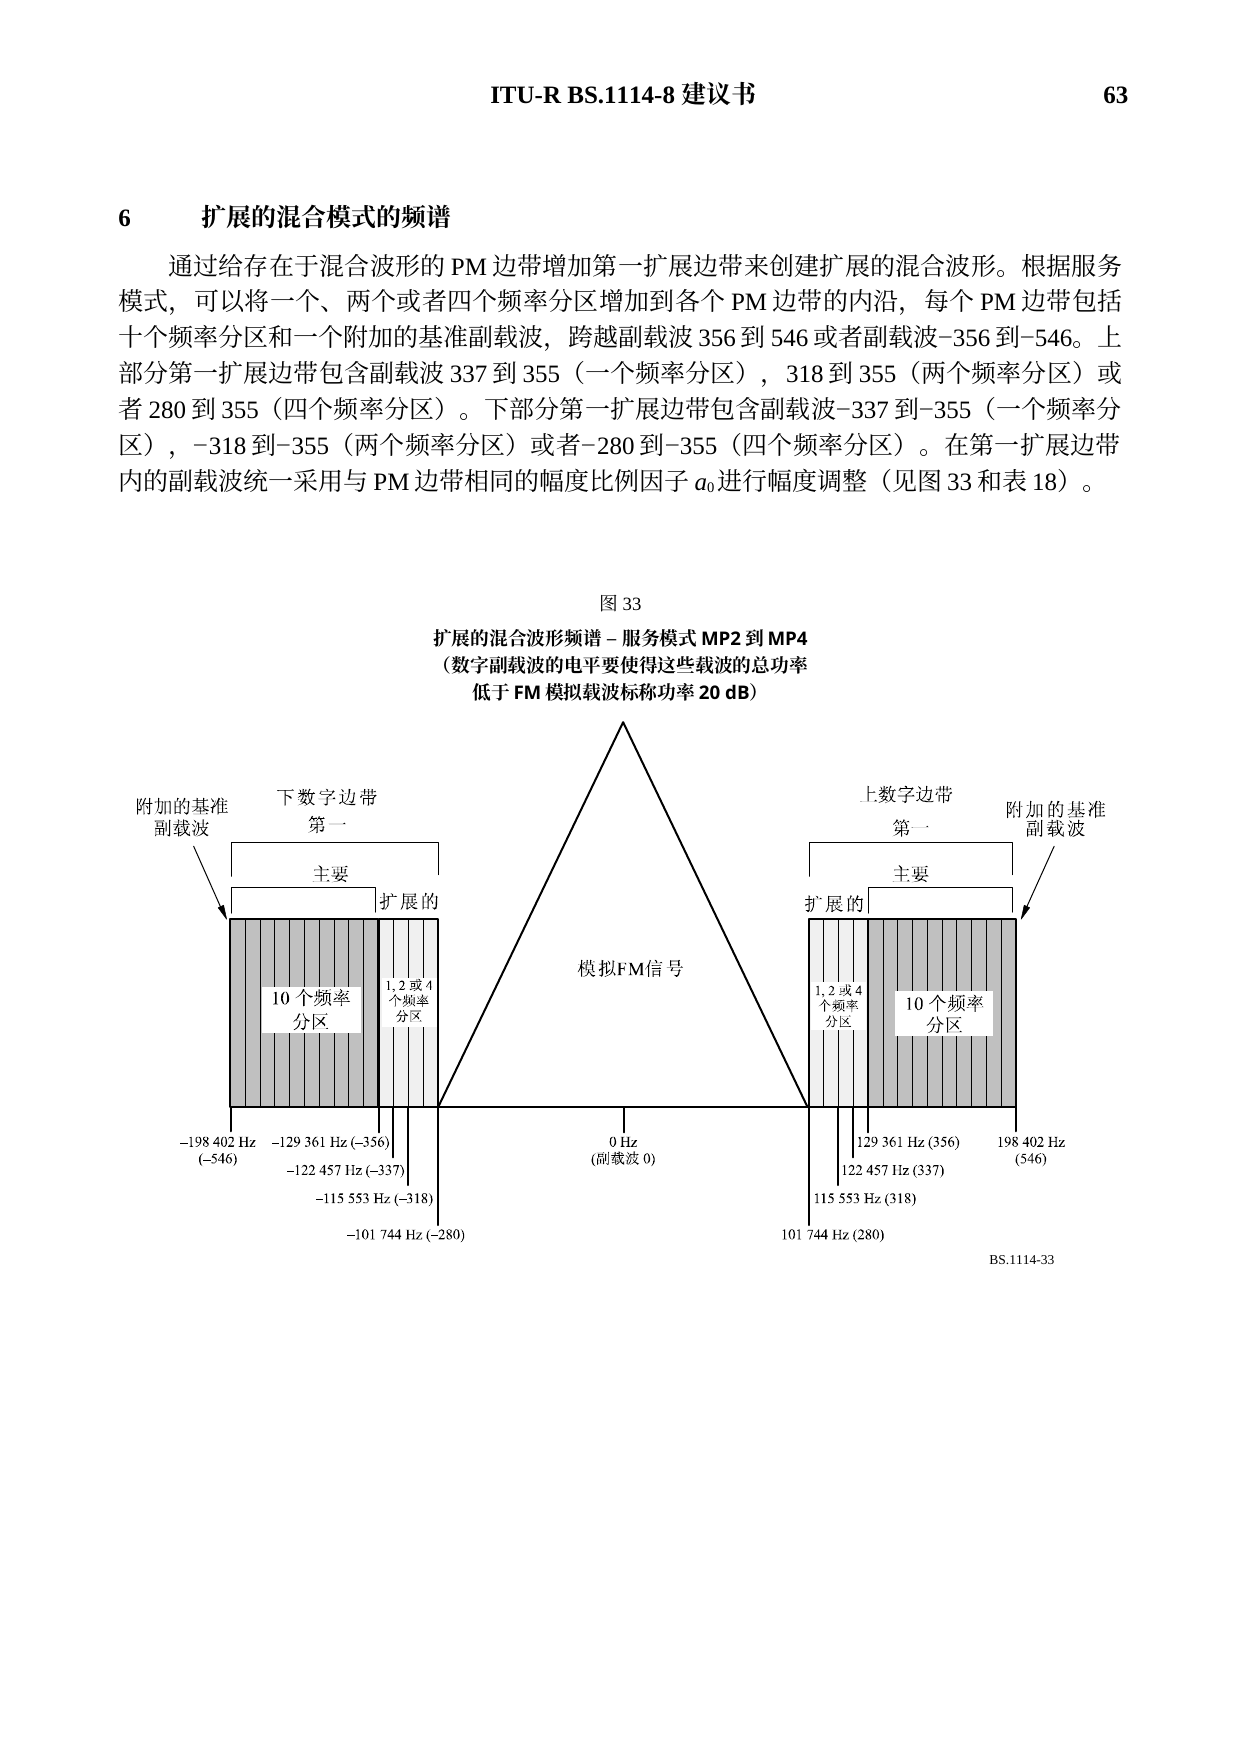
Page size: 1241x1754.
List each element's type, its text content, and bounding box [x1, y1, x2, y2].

title 扩展的混合波形频谱 – 服务模式MP2到MP4 （数字副载波的电平要使得这些载波的总功率 低于FM模拟载波标称功率20 dB） [118, 624, 1122, 705]
text 通过给存在于混合波形的PM边带增加第一扩展边带来创建扩展的混合波形。根据服务模式，可以将一个、两个或者四个频率分区增加到各个PM边带的内沿，每个PM边带包括十个频率分区和一个附加的基准副载波，跨越副载波356到546或者副载波−356到−546。上部分第一扩展边带包含副载波337到355（一个频率分区），318到355（两个频率分区）或者280到355（四个频率分区）。下部分第一扩展边带包含副载波−337到−355（一个频率分区），−318到−355（两个频率分区）或者−280到−355（四个频率分区）。在第一扩展边带内的副载波统一采用与PM边带相同的幅度比例因子a0进行幅度调整（见图33和表18）。 [118, 246, 1122, 498]
subtitle 6 扩展的混合模式的频谱 [118, 198, 1122, 234]
text 图 33 [118, 589, 1122, 616]
